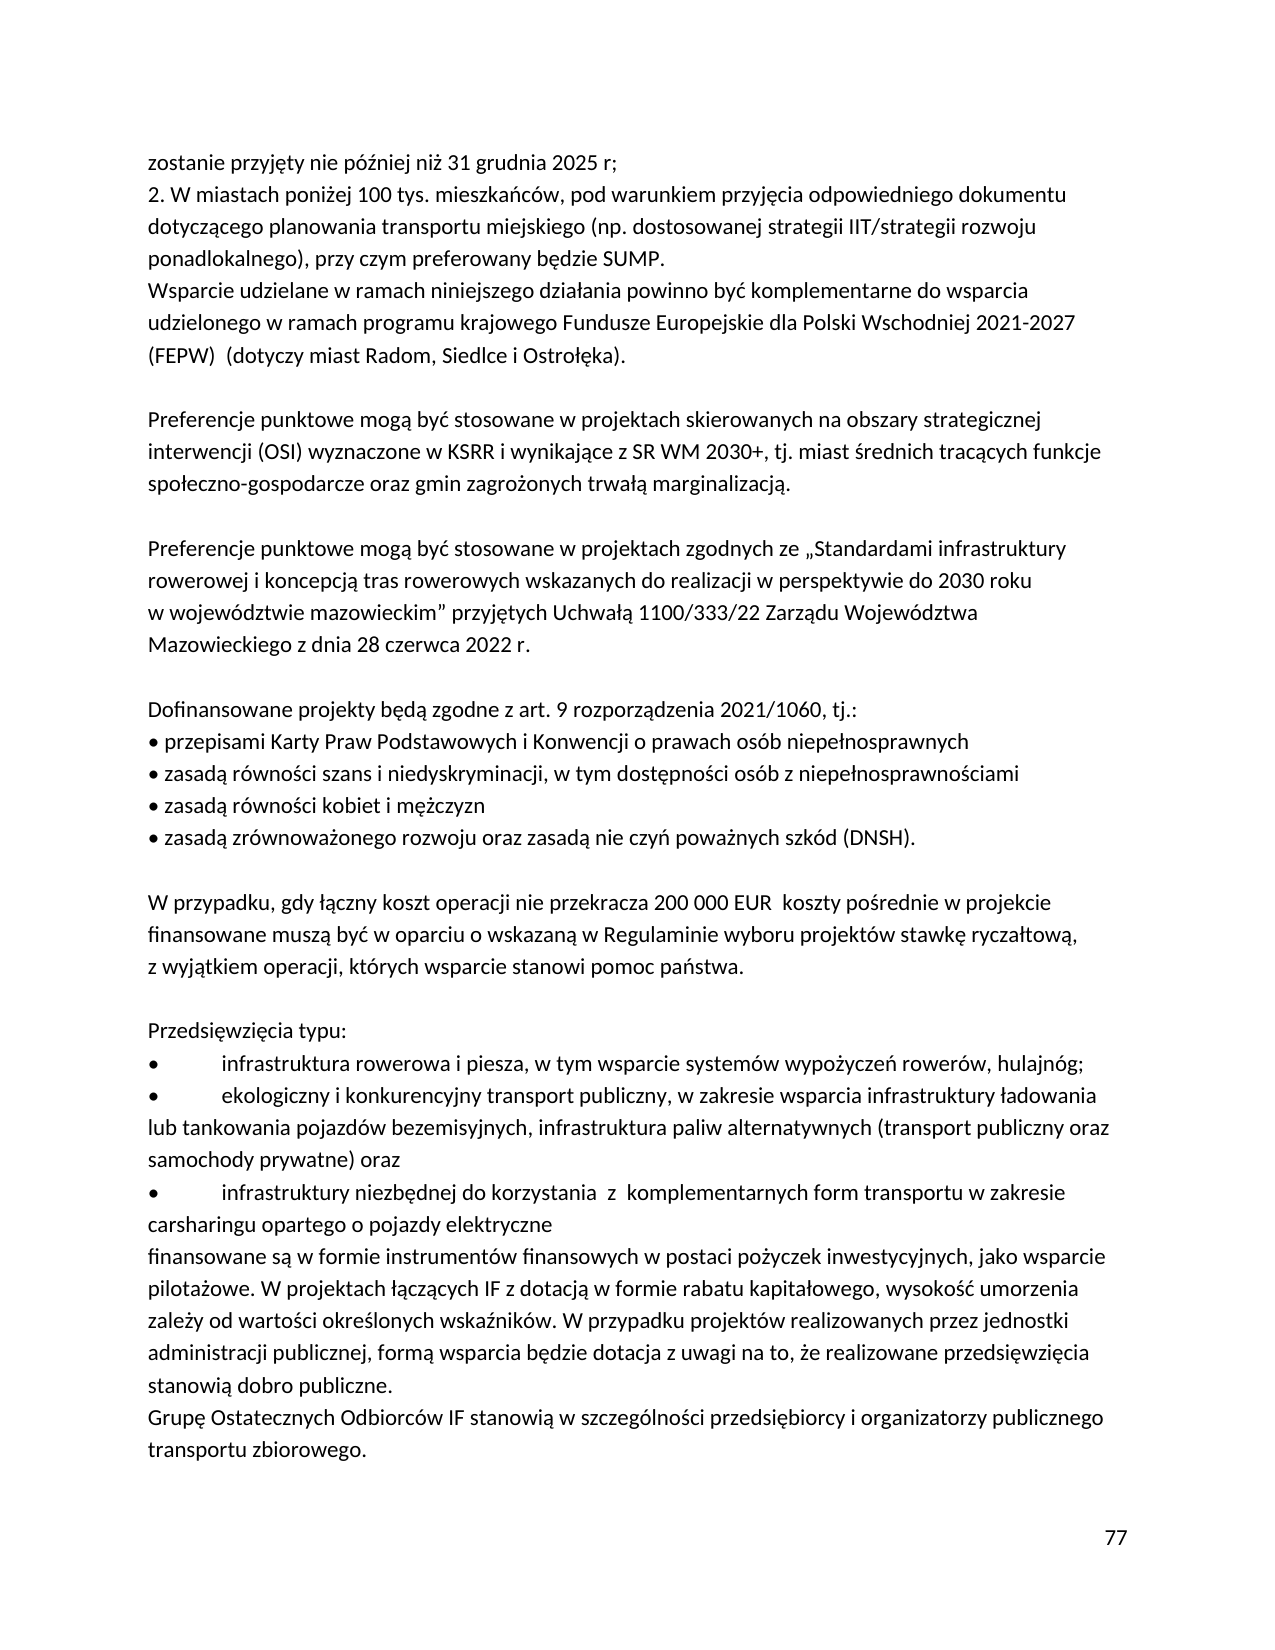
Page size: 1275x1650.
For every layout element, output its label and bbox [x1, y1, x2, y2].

text [148, 148, 1127, 1463]
